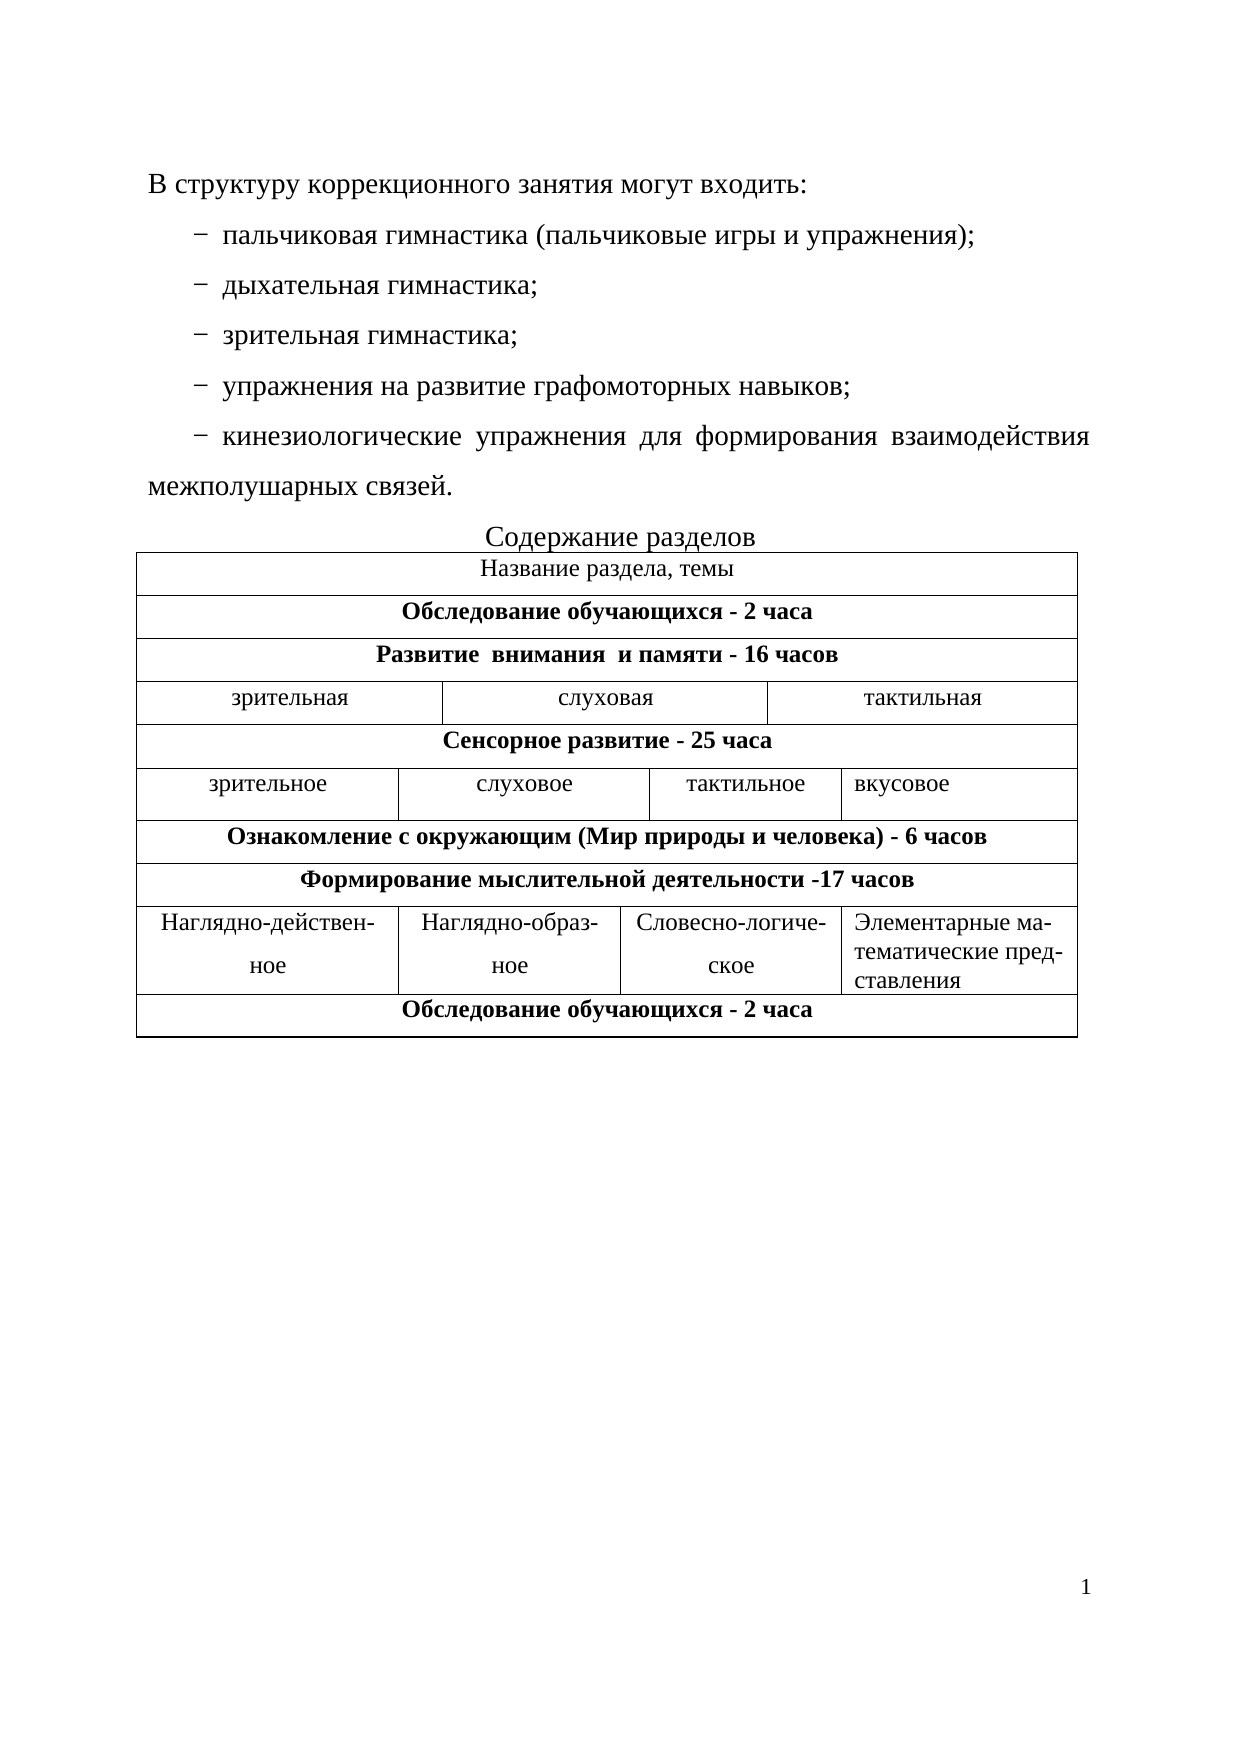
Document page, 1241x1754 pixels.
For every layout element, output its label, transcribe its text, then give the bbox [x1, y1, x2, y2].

table_cell зрительное [137, 769, 398, 820]
table_cell Сенсорное развитие - 25 часа [137, 725, 1077, 767]
table_cell зрительная [137, 682, 442, 724]
table_cell Обследование обучающихся - 2 часа [137, 596, 1077, 638]
text В структуру коррекционного занятия могут входить: [148, 167, 1105, 200]
text − кинезиологические упражнения для формирования взаимодействия межполушарных связей. [148, 418, 1105, 502]
table_header Название раздела, темы [137, 553, 1077, 595]
table_cell Наглядно-действен- ное [137, 907, 398, 993]
text − пальчиковая гимнастика (пальчиковые игры и упражнения); [192, 217, 1105, 250]
table_cell Ознакомление с окружающим (Мир природы и человека) - 6 часов [137, 821, 1077, 863]
table_cell тактильное [650, 769, 841, 820]
table_cell тактильная [768, 682, 1077, 724]
table_cell Развитие внимания и памяти - 16 часов [137, 639, 1077, 681]
table_cell Элементарные ма- тематические пред- ставления [842, 907, 1077, 993]
table_cell вкусовое [842, 769, 1077, 820]
table_cell Формирование мыслительной деятельности -17 часов [137, 864, 1077, 906]
text − зрительная гимнастика; [192, 317, 1105, 351]
table_cell Обследование обучающихся - 2 часа [137, 995, 1077, 1036]
table_cell слуховое [399, 769, 649, 820]
text Содержание разделов [166, 519, 1074, 552]
text − дыхательная гимнастика; [192, 267, 1105, 301]
table_cell Словесно-логиче- ское [621, 907, 841, 993]
table_cell Наглядно-образ- ное [399, 907, 620, 993]
text − упражнения на развитие графомоторных навыков; [192, 368, 1105, 401]
table_cell слуховая [443, 682, 767, 724]
